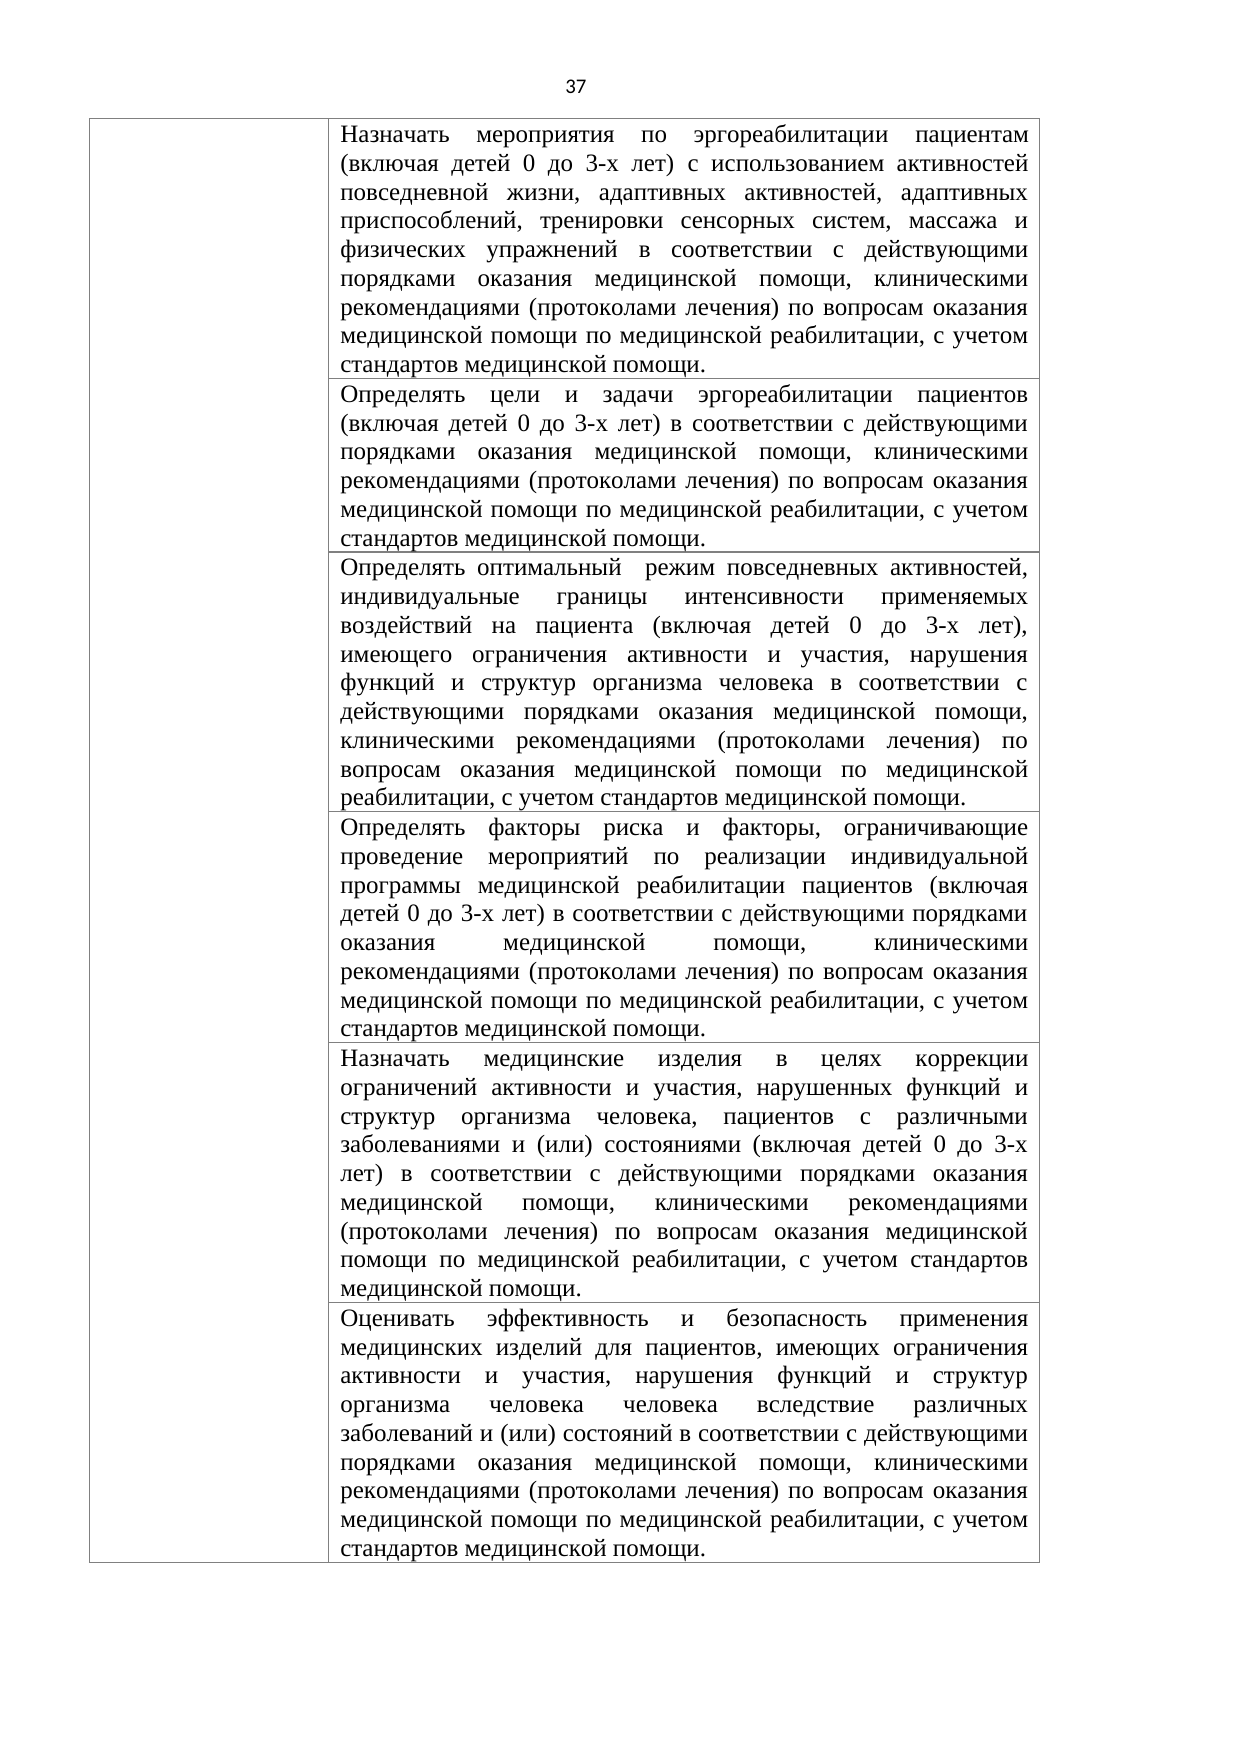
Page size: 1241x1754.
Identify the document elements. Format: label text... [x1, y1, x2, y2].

table_cell Определять цели и задачи эргореабилитации пациентов (включая детей 0 до 3-х лет) в соответствии с действующими порядками оказания медицинской помощи, клиническими рекомендациями (протоколами лечения) по вопросам оказания медицинской помощи по медицинской реабилитации, с учетом стандартов медицинской помощи. [329, 379, 1039, 551]
table_cell Определять оптимальный режим повседневных активностей, индивидуальные границы интенсивности применяемых воздействий на пациента (включая детей 0 до 3-х лет), имеющего ограничения активности и участия, нарушения функций и структур организма человека в соответствии с действующими порядками оказания медицинской помощи, клиническими рекомендациями (протоколами лечения) по вопросам оказания медицинской помощи по медицинской реабилитации, с учетом стандартов медицинской помощи. [329, 553, 1039, 811]
table_cell Назначать мероприятия по эргореабилитации пациентам (включая детей 0 до 3-х лет) с использованием активностей повседневной жизни, адаптивных активностей, адаптивных приспособлений, тренировки сенсорных систем, массажа и физических упражнений в соответствии с действующими порядками оказания медицинской помощи, клиническими рекомендациями (протоколами лечения) по вопросам оказания медицинской помощи по медицинской реабилитации, с учетом стандартов медицинской помощи. [329, 119, 1039, 378]
table_cell Оценивать эффективность и безопасность применения медицинских изделий для пациентов, имеющих ограничения активности и участия, нарушения функций и структур организма человека человека вследствие различных заболеваний и (или) состояний в соответствии с действующими порядками оказания медицинской помощи, клиническими рекомендациями (протоколами лечения) по вопросам оказания медицинской помощи по медицинской реабилитации, с учетом стандартов медицинской помощи. [329, 1303, 1039, 1562]
table_cell Назначать медицинские изделия в целях коррекции ограничений активности и участия, нарушенных функций и структур организма человека, пациентов с различными заболеваниями и (или) состояниями (включая детей 0 до 3-х лет) в соответствии с действующими порядками оказания медицинской помощи, клиническими рекомендациями (протоколами лечения) по вопросам оказания медицинской помощи по медицинской реабилитации, с учетом стандартов медицинской помощи. [329, 1043, 1039, 1302]
table_cell Определять факторы риска и факторы, ограничивающие проведение мероприятий по реализации индивидуальной программы медицинской реабилитации пациентов (включая детей 0 до 3-х лет) в соответствии с действующими порядками оказания медицинской помощи, клиническими рекомендациями (протоколами лечения) по вопросам оказания медицинской помощи по медицинской реабилитации, с учетом стандартов медицинской помощи. [329, 812, 1039, 1042]
